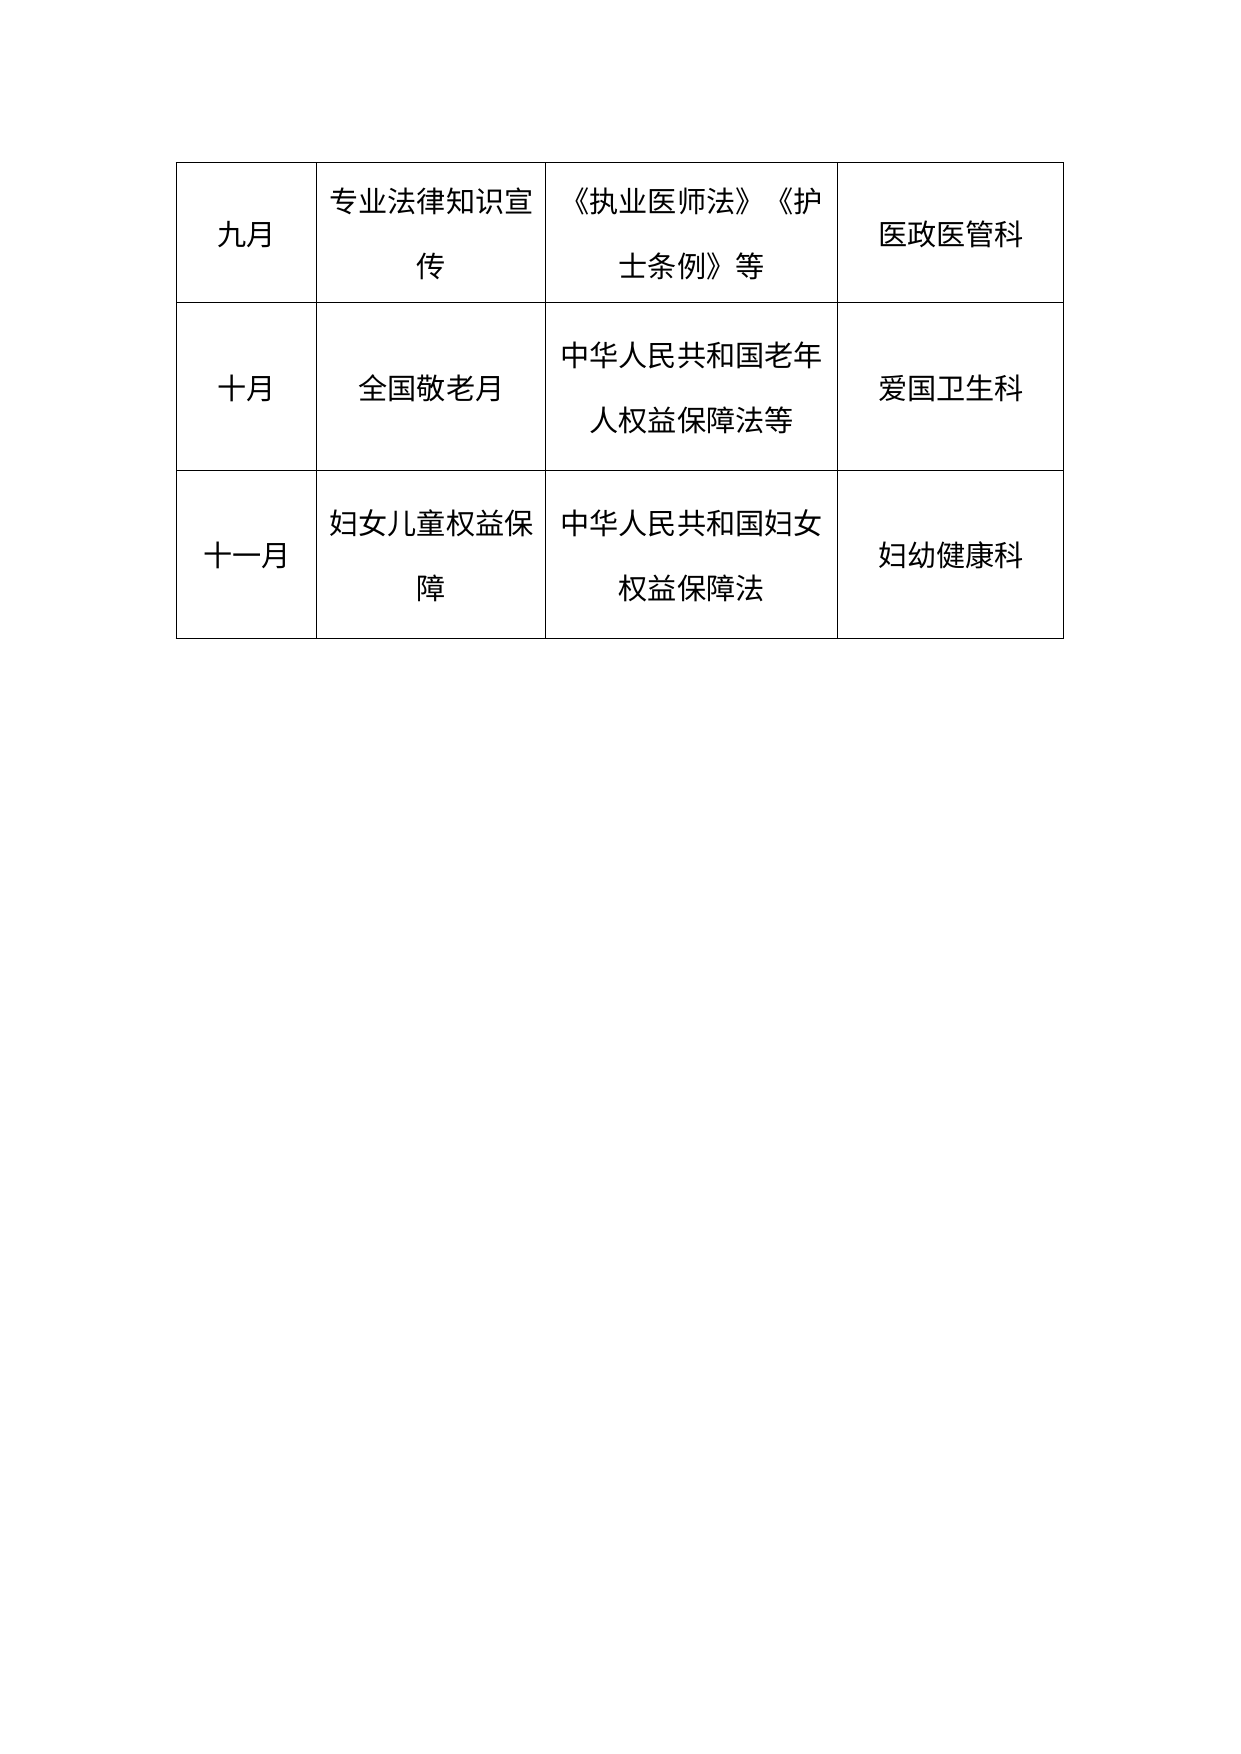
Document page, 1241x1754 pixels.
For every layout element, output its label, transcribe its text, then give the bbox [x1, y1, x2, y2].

table_cell 中华人民共和国老年人权益保障法等 [546, 303, 837, 470]
table_cell 九月 [177, 163, 316, 302]
table_cell 妇幼健康科 [838, 471, 1063, 638]
table_cell 医政医管科 [838, 163, 1063, 302]
table_cell 中华人民共和国妇女权益保障法 [546, 471, 837, 638]
table_cell 爱国卫生科 [838, 303, 1063, 470]
table_cell 《执业医师法》《护士条例》等 [546, 163, 837, 302]
table_cell 十一月 [177, 471, 316, 638]
table_cell 全国敬老月 [317, 303, 545, 470]
table_cell 专业法律知识宣传 [317, 163, 545, 302]
table_cell 妇女儿童权益保障 [317, 471, 545, 638]
table_cell 十月 [177, 303, 316, 470]
